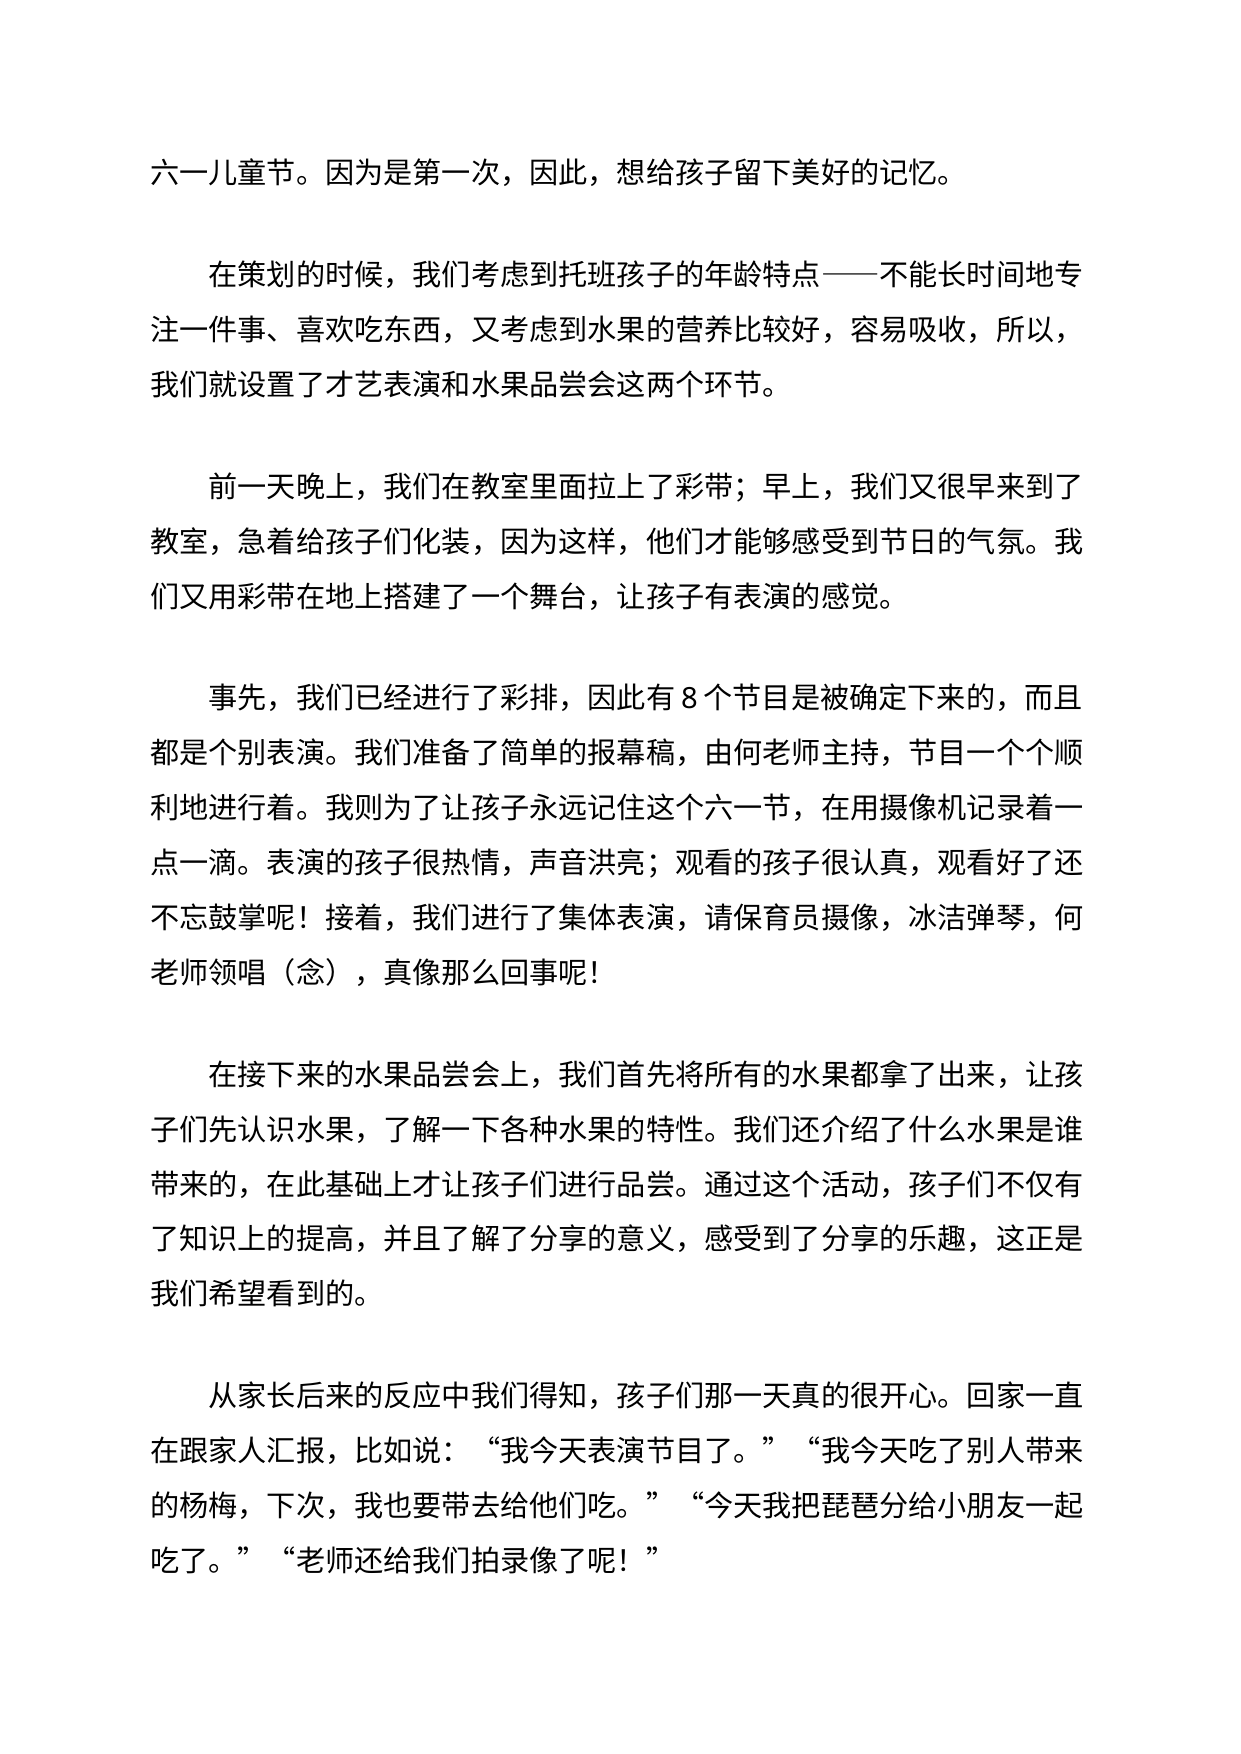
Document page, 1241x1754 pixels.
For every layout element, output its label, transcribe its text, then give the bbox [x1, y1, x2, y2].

text 从家长后来的反应中我们得知，孩子们那一天真的很开心。回家一直在跟家人汇报，比如说：“我今天表演节目了。”“我今天吃了别人带来的杨梅，下次，我也要带去给他们吃。”“今天我把琵琶分给小朋友一起吃了。”“老师还给我们拍录像了呢！” [150, 1373, 1090, 1579]
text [150, 150, 1090, 192]
text 在策划的时候，我们考虑到托班孩子的年龄特点——不能长时间地专注一件事、喜欢吃东西，又考虑到水果的营养比较好，容易吸收，所以，我们就设置了才艺表演和水果品尝会这两个环节。 [150, 252, 1090, 404]
text 事先，我们已经进行了彩排，因此有8个节目是被确定下来的，而且都是个别表演。我们准备了简单的报幕稿，由何老师主持，节目一个个顺利地进行着。我则为了让孩子永远记住这个六一节，在用摄像机记录着一点一滴。表演的孩子很热情，声音洪亮；观看的孩子很认真，观看好了还不忘鼓掌呢！接着，我们进行了集体表演，请保育员摄像，冰洁弹琴，何老师领唱（念），真像那么回事呢！ [150, 675, 1090, 992]
text 前一天晚上，我们在教室里面拉上了彩带；早上，我们又很早来到了教室，急着给孩子们化装，因为这样，他们才能够感受到节日的气氛。我们又用彩带在地上搭建了一个舞台，让孩子有表演的感觉。 [150, 463, 1090, 615]
text 在接下来的水果品尝会上，我们首先将所有的水果都拿了出来，让孩子们先认识水果，了解一下各种水果的特性。我们还介绍了什么水果是谁带来的，在此基础上才让孩子们进行品尝。通过这个活动，孩子们不仅有了知识上的提高，并且了解了分享的意义，感受到了分享的乐趣，这正是我们希望看到的。 [150, 1051, 1090, 1313]
